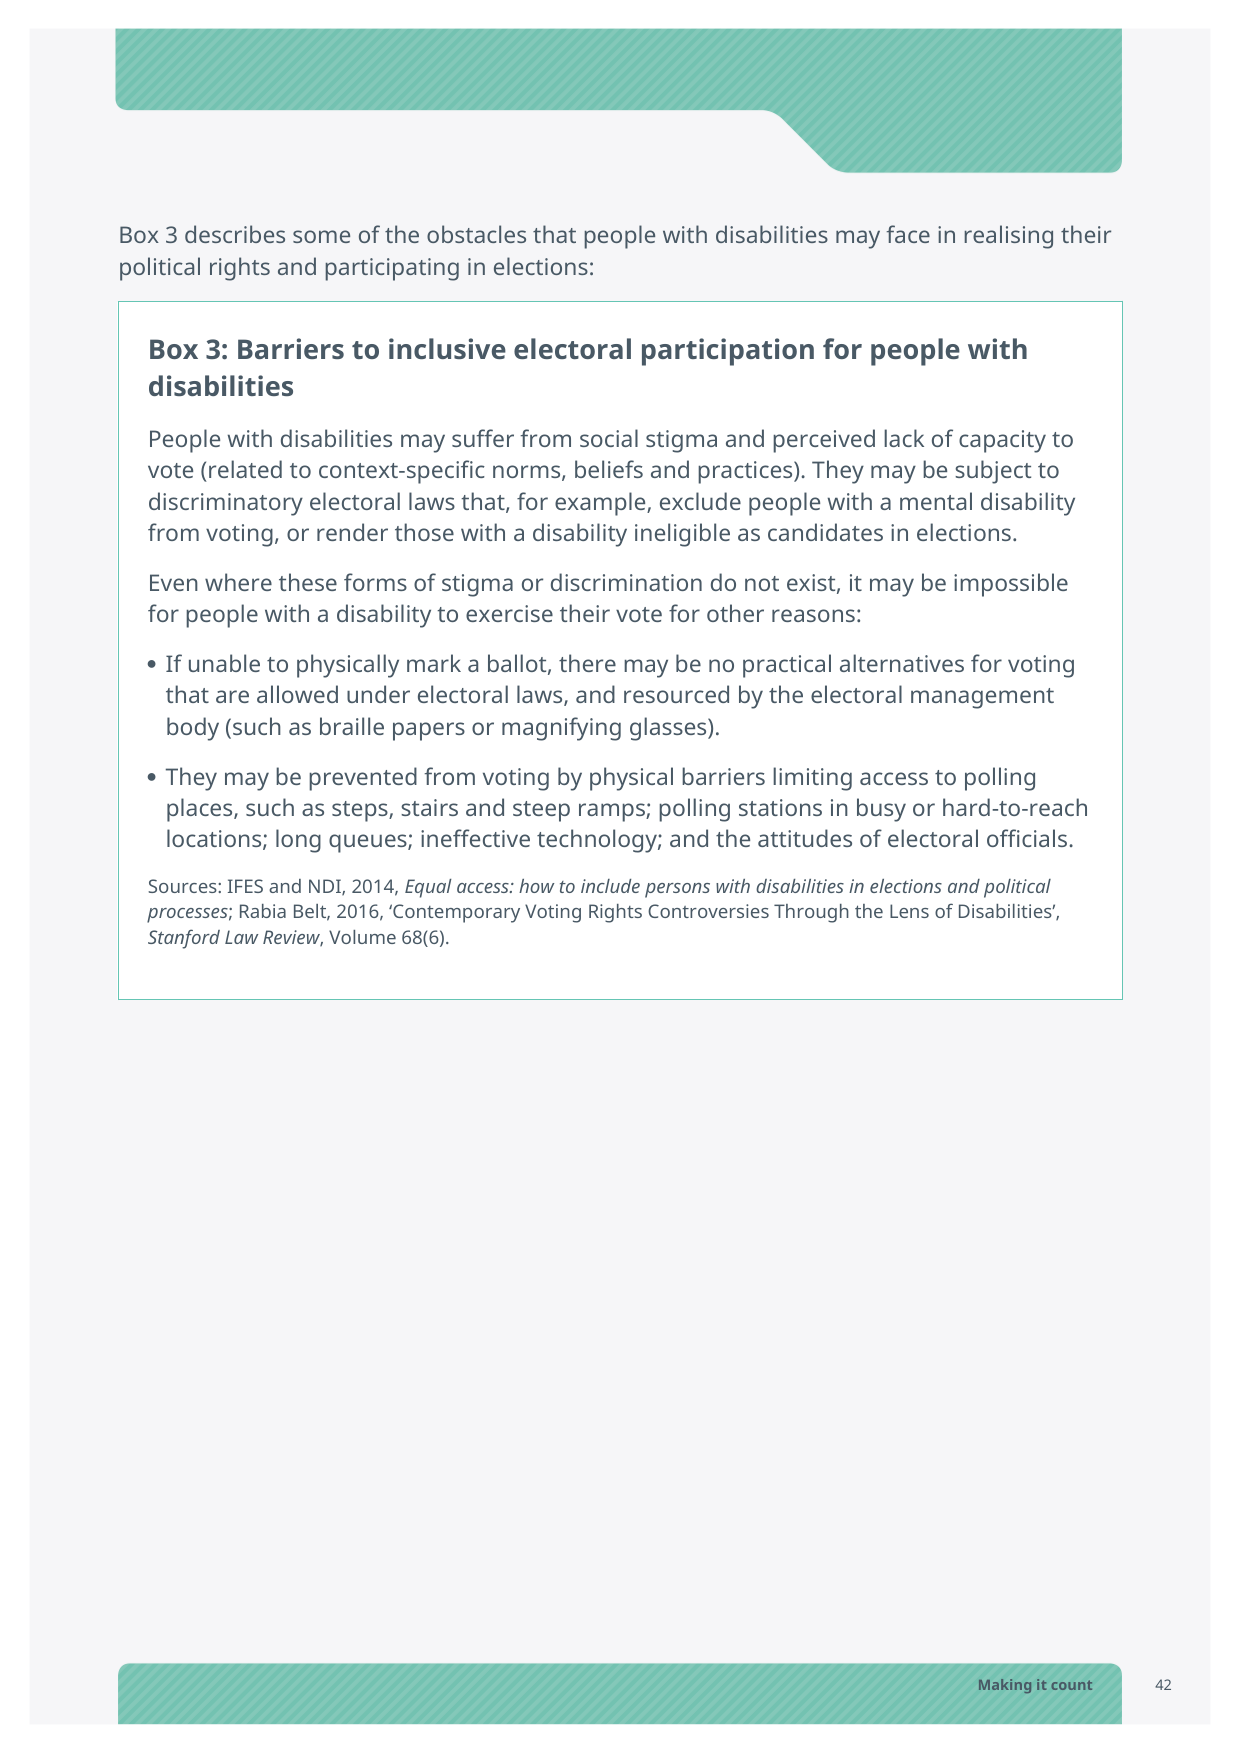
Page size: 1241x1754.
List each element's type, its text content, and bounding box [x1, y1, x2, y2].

text Even where these forms of stigma or discrimination do not exist, it may be impossible for people with a disability to exercise their vote for other reasons: [119, 537, 1122, 618]
text They may be prevented from voting by physical barriers limiting access to polling places, such as steps, stairs and steep ramps; polling stations in busy or hard-to-reach locations; long queues; ineffective technology; and the attitudes of electoral officials. [119, 731, 1122, 843]
text If unable to physically mark a ballot, there may be no practical alternatives for voting that are allowed under electoral laws, and resourced by the electoral management body (such as braille papers or magnifying glasses). [119, 618, 1122, 731]
list Sources: IFES and NDI, 2014, Equal access: how to include persons with disabilities in elections and political processes; Rabia Belt, 2016, ‘Contemporary Voting Rights Controversies Through the Lens of Disabilities’, Stanford Law Review, Volume 68(6). [119, 843, 1122, 938]
subtitle Box 3: Barriers to inclusive electoral participation for people with disabilities [119, 302, 1122, 393]
text Box 3 describes some of the obstacles that people with disabilities may face in realising their political rights and participating in elections: [118, 219, 1122, 282]
picture [0, 0, 1240, 1754]
text People with disabilities may suffer from social stigma and perceived lack of capacity to vote (related to context-specific norms, beliefs and practices). They may be subject to discriminatory electoral laws that, for example, exclude people with a mental disability from voting, or render those with a disability ineligible as candidates in elections. [119, 393, 1122, 537]
